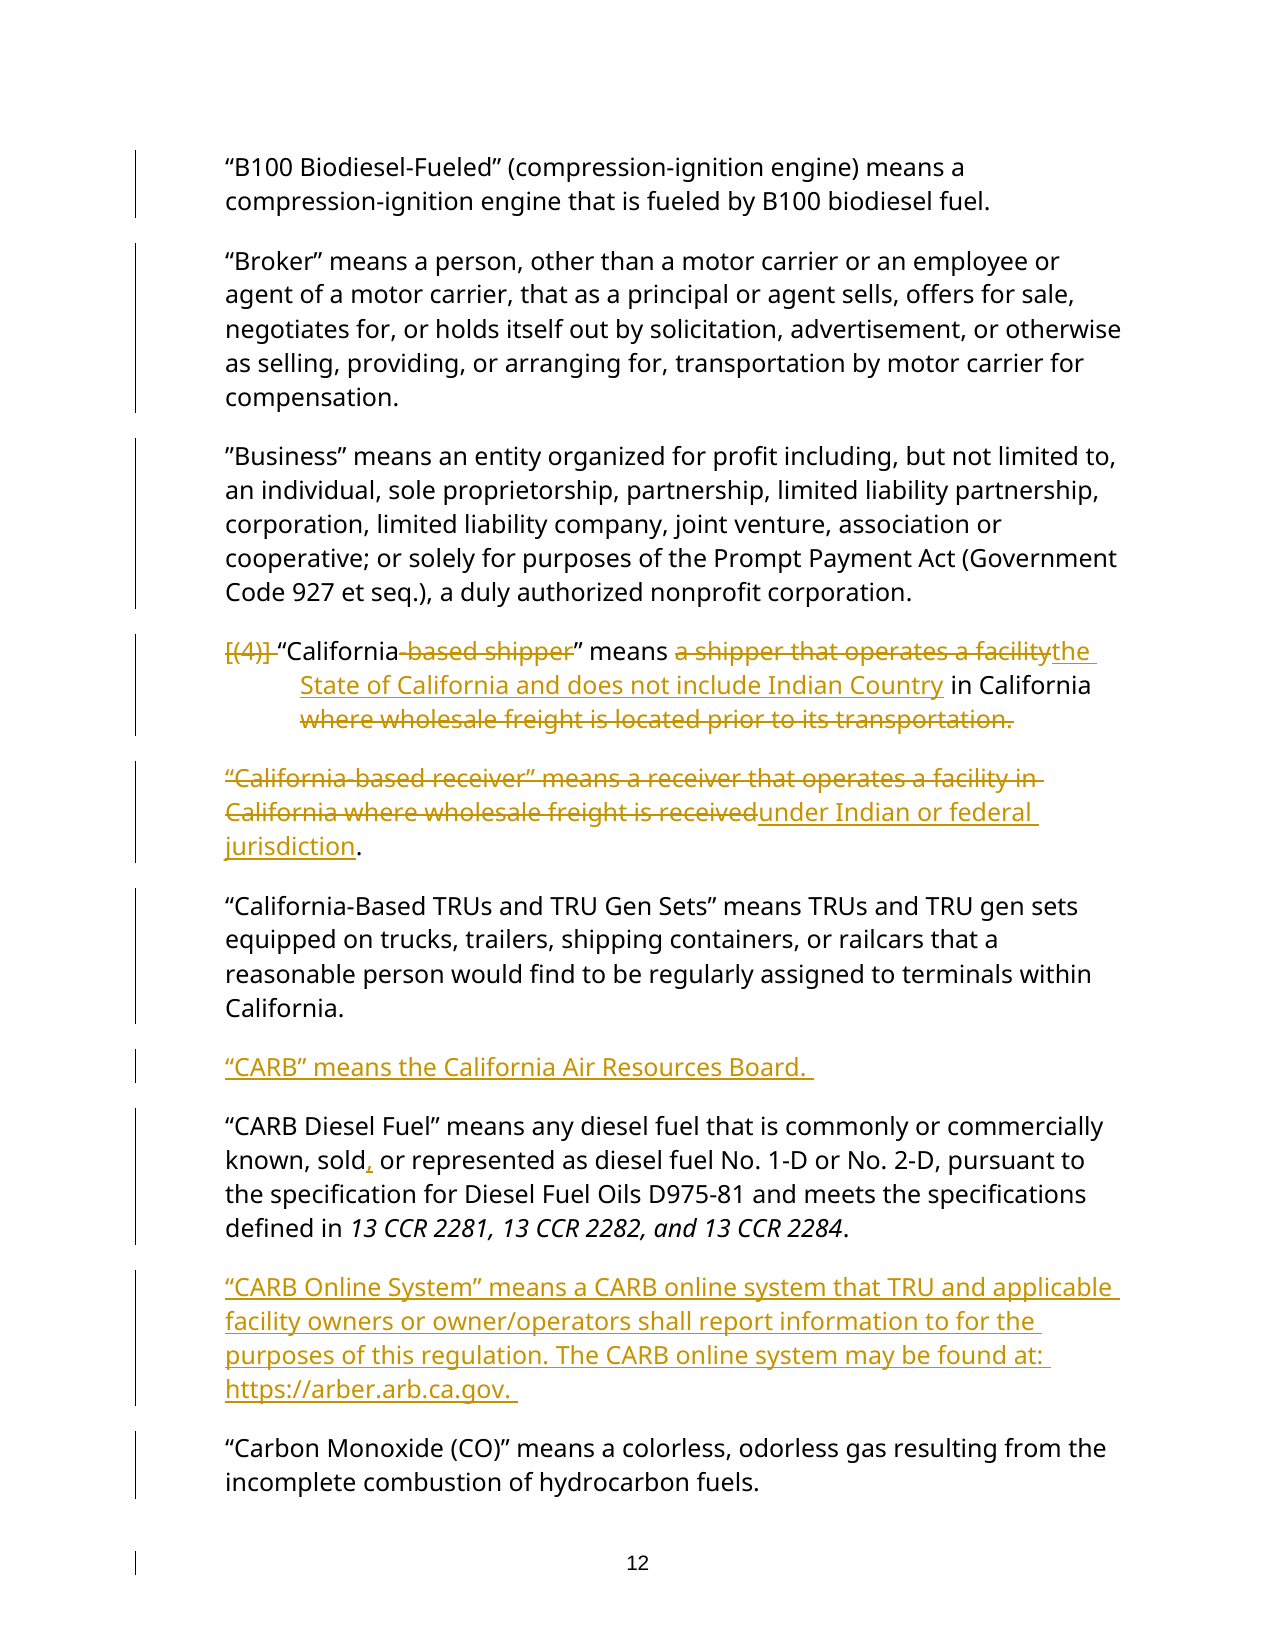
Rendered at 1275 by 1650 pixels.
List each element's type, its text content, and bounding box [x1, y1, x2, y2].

text “Carbon Monoxide (CO)” means a colorless, odorless gas resulting from the incomplete combustion of hydrocarbon fuels. [225, 1431, 1125, 1499]
text ”Business” means an entity organized for profit including, but not limited to, an individual, sole proprietorship, partnership, limited liability partnership, corporation, limited liability company, joint venture, association or cooperative; or solely for purposes of the Prompt Payment Act (Government Code 927 et seq.), a duly authorized nonprofit corporation. [225, 438, 1125, 609]
text “Broker” means a person, other than a motor carrier or an employee or agent of a motor carrier, that as a principal or agent sells, offers for sale, negotiates for, or holds itself out by solicitation, advertisement, or otherwise as selling, providing, or arranging for, transportation by motor carrier for compensation. [225, 243, 1125, 413]
text “California-Based TRUs and TRU Gen Sets” means TRUs and TRU gen sets equipped on trucks, trailers, shipping containers, or railcars that a reasonable person would find to be regularly assigned to terminals within California. [225, 888, 1125, 1024]
subtitle “California” means in California [225, 634, 1125, 736]
text “B100 Biodiesel-Fueled” (compression-ignition engine) means a compression-ignition engine that is fueled by B100 biodiesel fuel. [225, 150, 1125, 218]
text . [225, 761, 1125, 863]
text “CARB Diesel Fuel” means any diesel fuel that is commonly or commercially known, sold or represented as diesel fuel No. 1-D or No. 2-D, pursuant to the specification for Diesel Fuel Oils D975-81 and meets the specifications defined in 13 CCR 2281, 13 CCR 2282, and 13 CCR 2284. [225, 1108, 1125, 1245]
